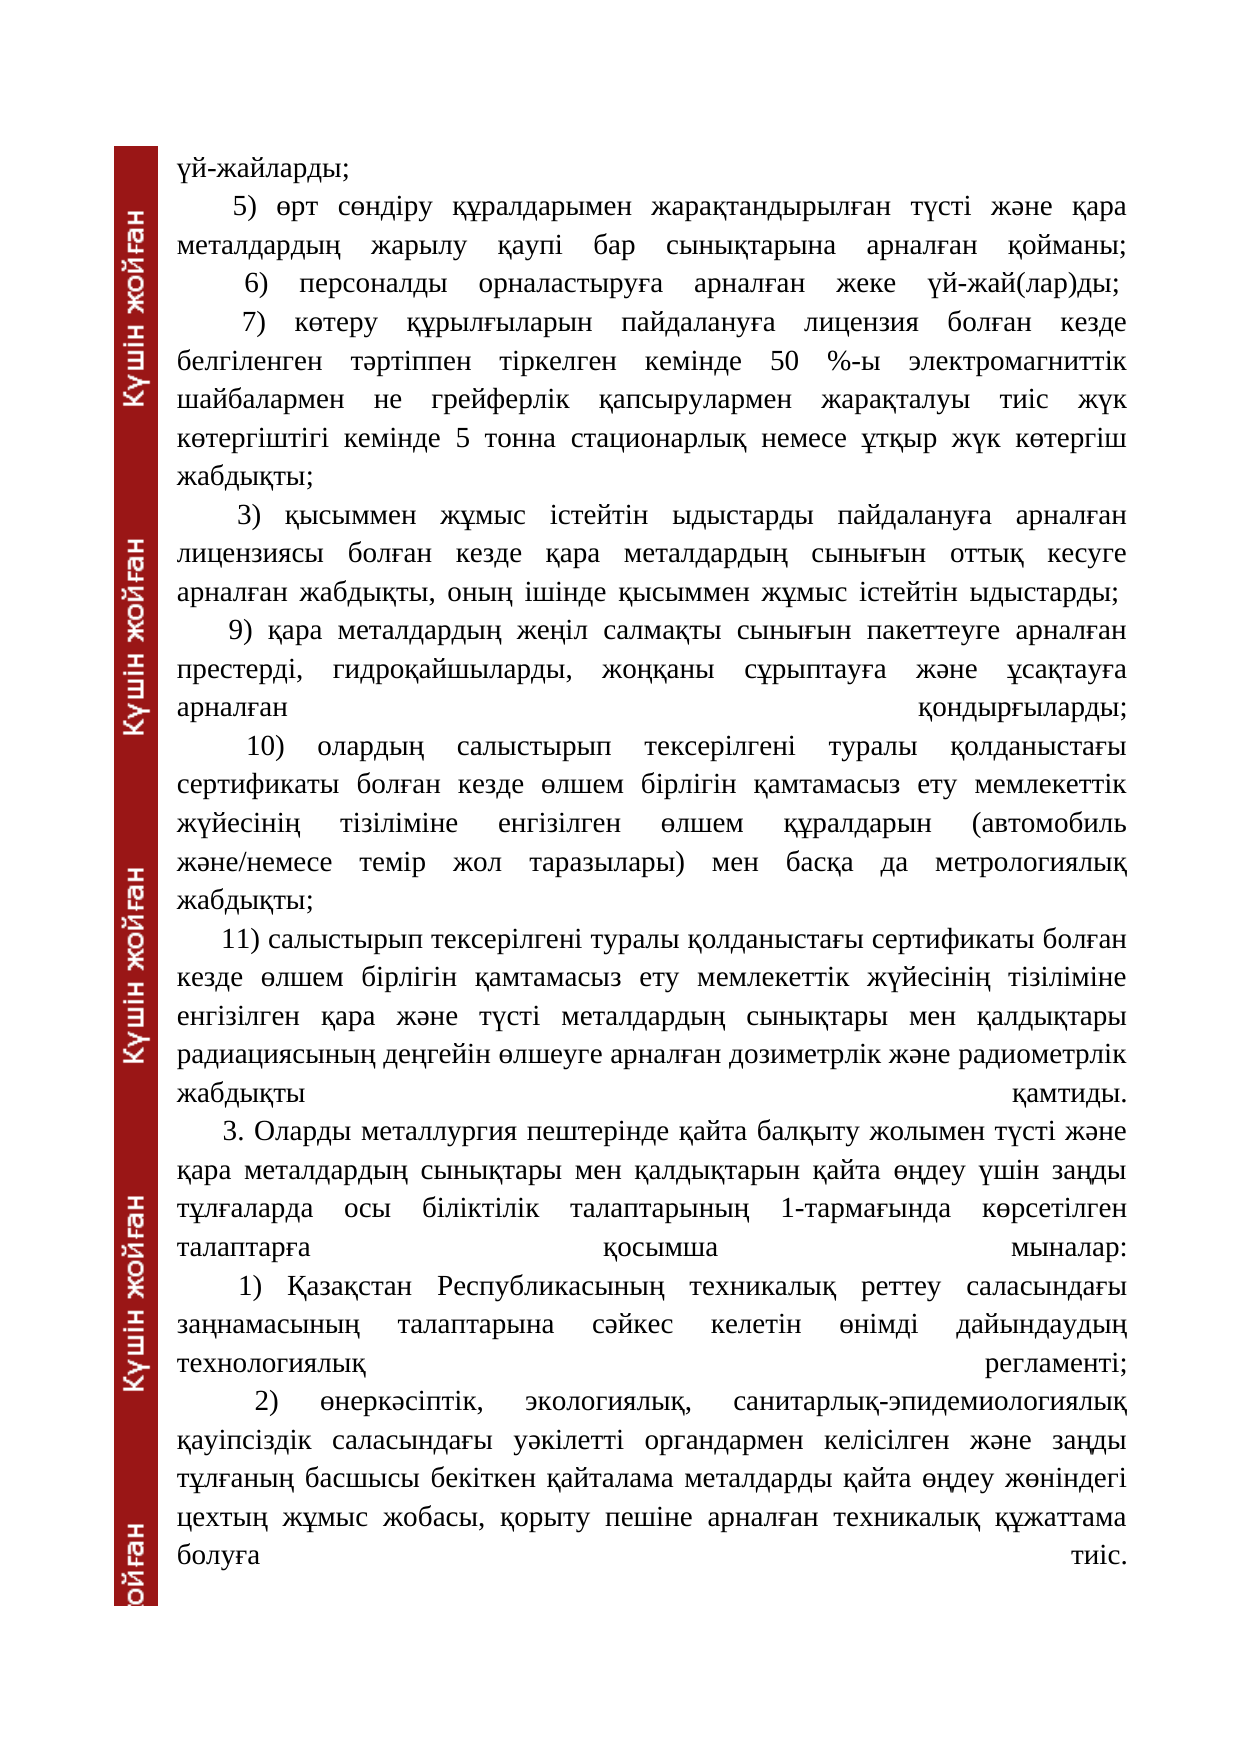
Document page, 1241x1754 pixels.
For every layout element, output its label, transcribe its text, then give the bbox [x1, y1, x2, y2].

picture [114, 146, 158, 150]
picture [114, 1571, 158, 1606]
